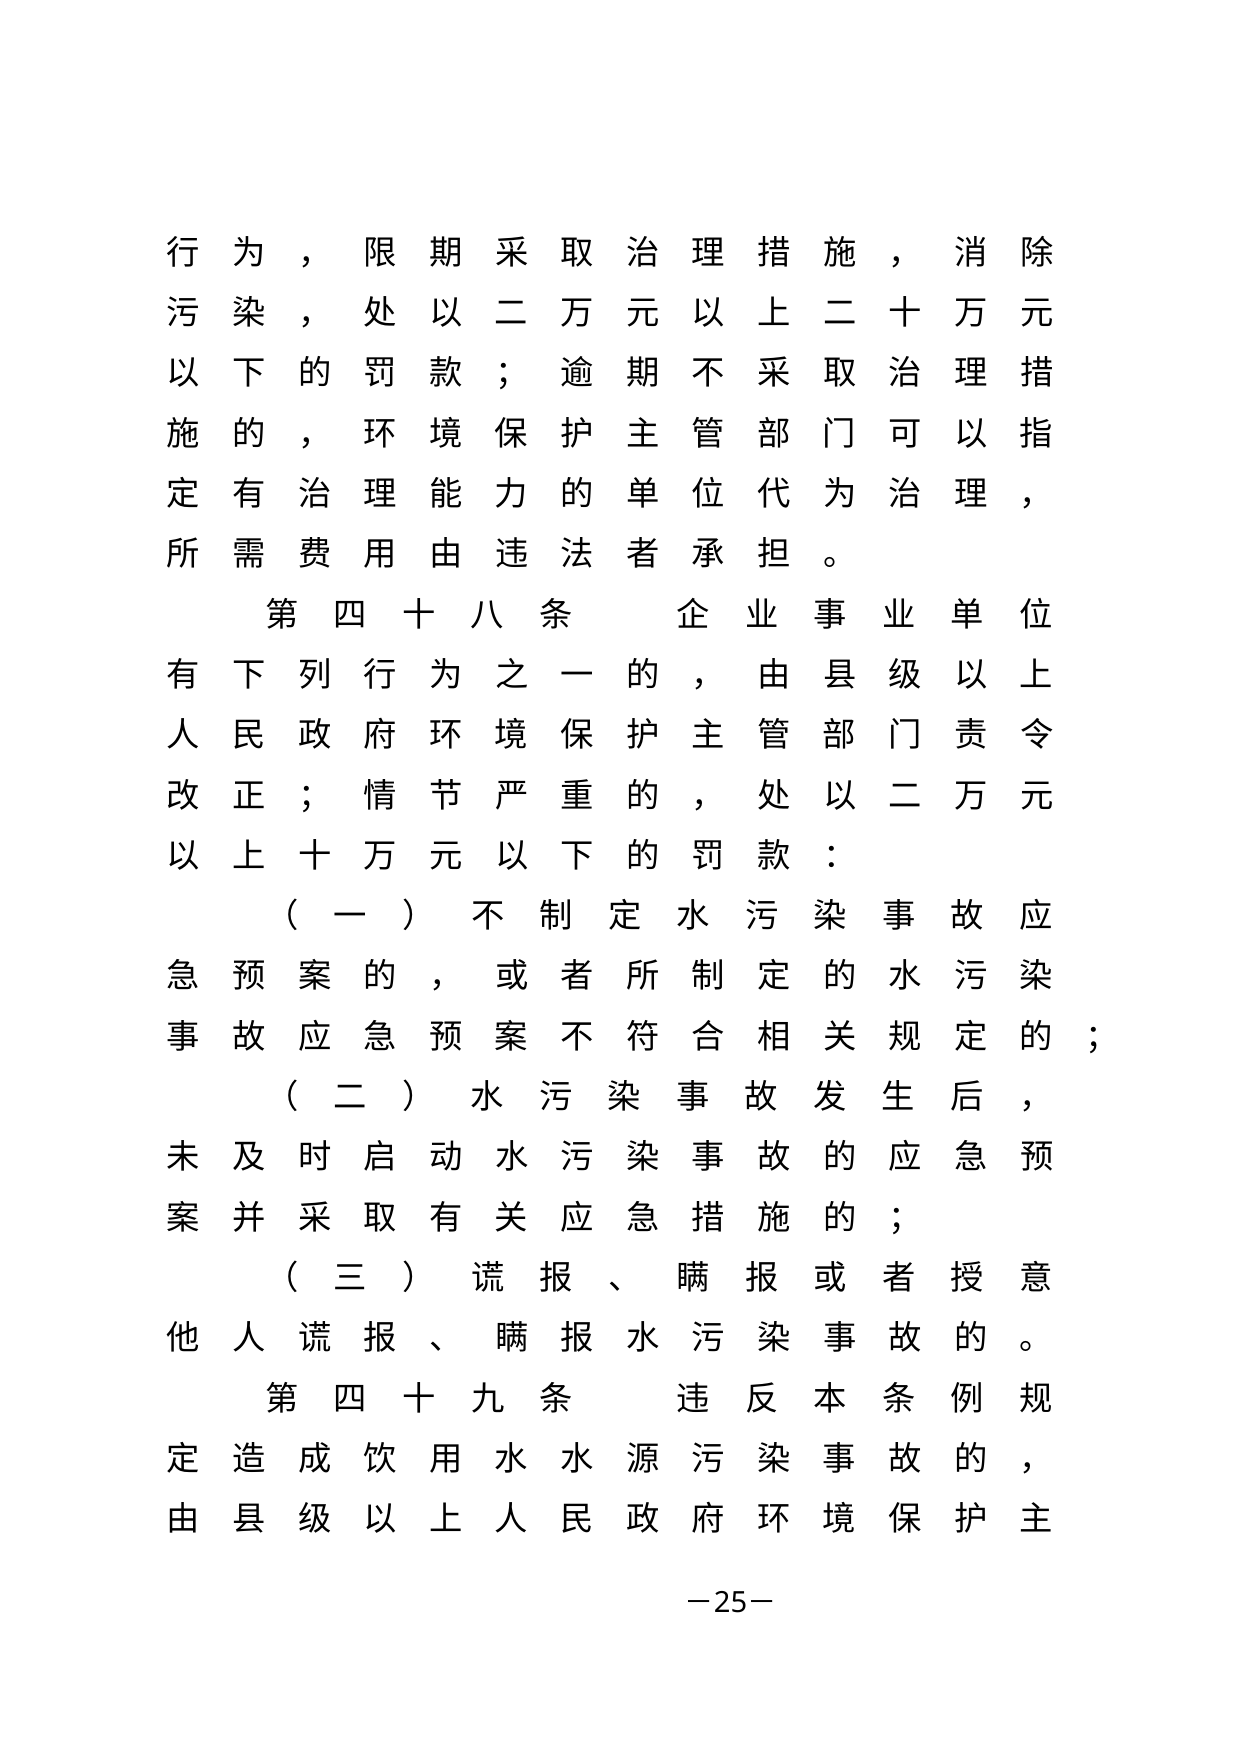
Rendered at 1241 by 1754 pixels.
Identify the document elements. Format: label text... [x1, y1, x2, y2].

text （三）谎报、瞒报或者授意他人谎报、瞒报水污染事故的。 [167, 1245, 1085, 1365]
text 第四十八条 企业事业单位有下列行为之一的，由县级以上人民政府环境保护主管部门责令改正；情节严重的，处以二万元以上十万元以下的罚款： [167, 581, 1085, 883]
text （二）水污染事故发生后，未及时启动水污染事故的应急预案并采取有关应急措施的； [167, 1064, 1085, 1245]
text （一）不制定水污染事故应急预案的，或者所制定的水污染事故应急预案不符合相关规定的； [167, 883, 1085, 1064]
